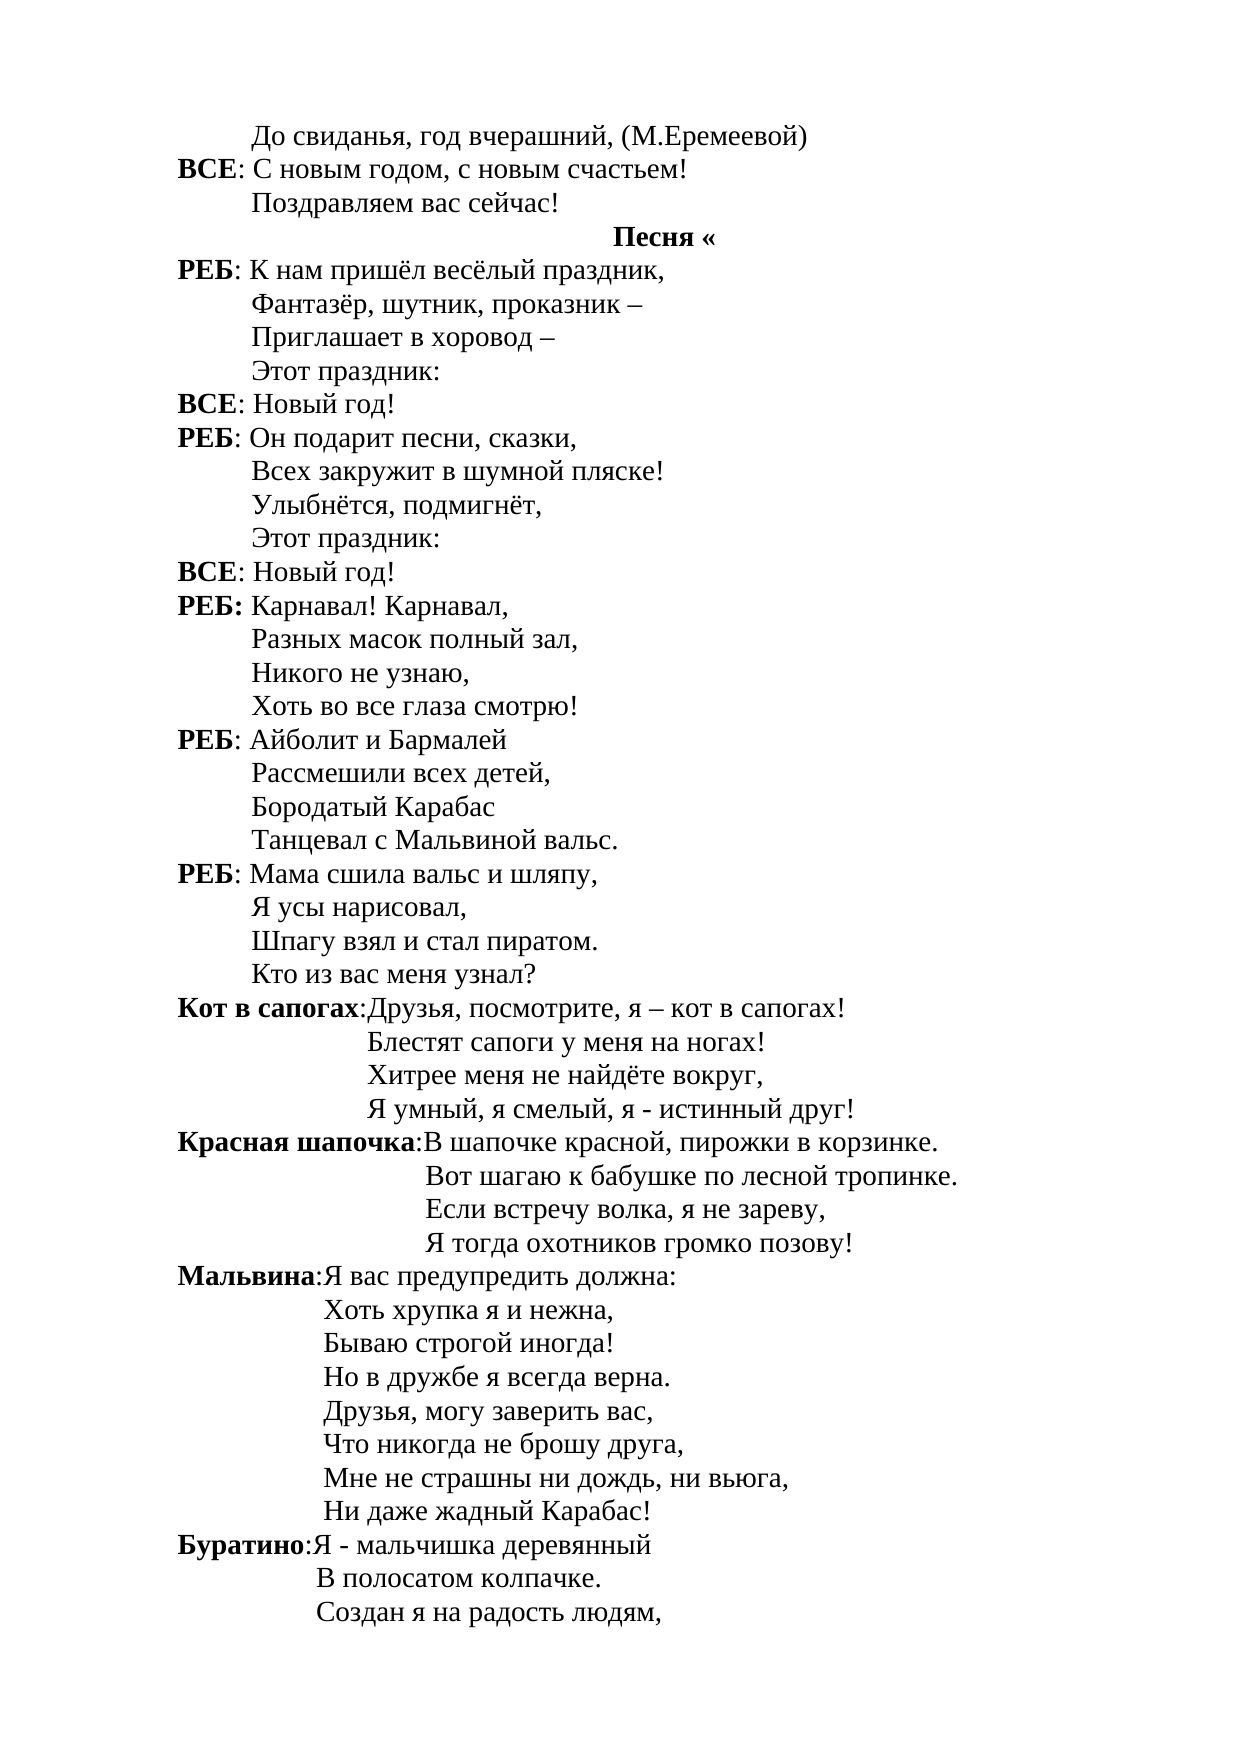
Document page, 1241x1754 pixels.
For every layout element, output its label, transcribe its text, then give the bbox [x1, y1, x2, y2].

text Этот праздник: [251, 353, 1152, 386]
text Песня « [177, 219, 1152, 252]
text РЕБ: Он подарит песни, сказки, [177, 420, 1152, 453]
text ВСЕ: Новый год! [177, 386, 1152, 420]
text Что никогда не брошу друга, [177, 1426, 1152, 1460]
text Красная шапочка:В шапочке красной, пирожки в корзинке. [177, 1124, 1152, 1158]
text Я умный, я смелый, я - истинный друг! [177, 1091, 1152, 1124]
text Танцевал с Мальвиной вальс. [251, 822, 1152, 856]
text Кто из вас меня узнал? [251, 957, 1152, 990]
text РЕБ: К нам пришёл весёлый праздник, [177, 252, 1152, 286]
text Вот шагаю к бабушке по лесной тропинке. [177, 1158, 1152, 1191]
text Буратино:Я - мальчишка деревянный [177, 1527, 1152, 1560]
text Блестят сапоги у меня на ногах! [177, 1024, 1152, 1057]
text РЕБ: Айболит и Бармалей [177, 722, 1152, 755]
text В полосатом колпачке. [177, 1560, 1152, 1594]
text ВСЕ: С новым годом, с новым счастьем! [177, 152, 1152, 185]
text Бываю строгой иногда! [177, 1326, 1152, 1359]
text Всех закружит в шумной пляске! [251, 453, 1152, 487]
text Друзья, могу заверить вас, [177, 1393, 1152, 1426]
text Мальвина:Я вас предупредить должна: [177, 1258, 1152, 1292]
text РЕБ: Мама сшила вальс и шляпу, [177, 856, 1152, 889]
text До свиданья, год вчерашний, (М.Еремеевой) [251, 118, 1152, 152]
text Я усы нарисовал, [251, 889, 1152, 923]
text Фантазёр, шутник, проказник – [251, 286, 1152, 319]
text Улыбнётся, подмигнёт, [251, 487, 1152, 521]
text Бородатый Карабас [251, 789, 1152, 822]
text Этот праздник: [251, 521, 1152, 554]
text Хоть во все глаза смотрю! [251, 688, 1152, 722]
text Хоть хрупка я и нежна, [177, 1292, 1152, 1326]
text Ни даже жадный Карабас! [177, 1493, 1152, 1527]
text РЕБ: Карнавал! Карнавал, [177, 588, 1152, 621]
text Хитрее меня не найдёте вокруг, [177, 1057, 1152, 1091]
text Шпагу взял и стал пиратом. [251, 923, 1152, 957]
text Но в дружбе я всегда верна. [177, 1359, 1152, 1393]
text Никого не узнаю, [251, 655, 1152, 688]
text Я тогда охотников громко позову! [177, 1225, 1152, 1258]
text Приглашает в хоровод – [251, 319, 1152, 353]
text Разных масок полный зал, [251, 621, 1152, 655]
text Мне не страшны ни дождь, ни вьюга, [177, 1460, 1152, 1493]
text Поздравляем вас сейчас! [251, 185, 1152, 219]
text Создан я на радость людям, [177, 1594, 1152, 1627]
text Рассмешили всех детей, [251, 755, 1152, 789]
text ВСЕ: Новый год! [177, 554, 1152, 588]
text Кот в сапогах:Друзья, посмотрите, я – кот в сапогах! [177, 990, 1152, 1024]
text Если встречу волка, я не зареву, [177, 1191, 1152, 1225]
